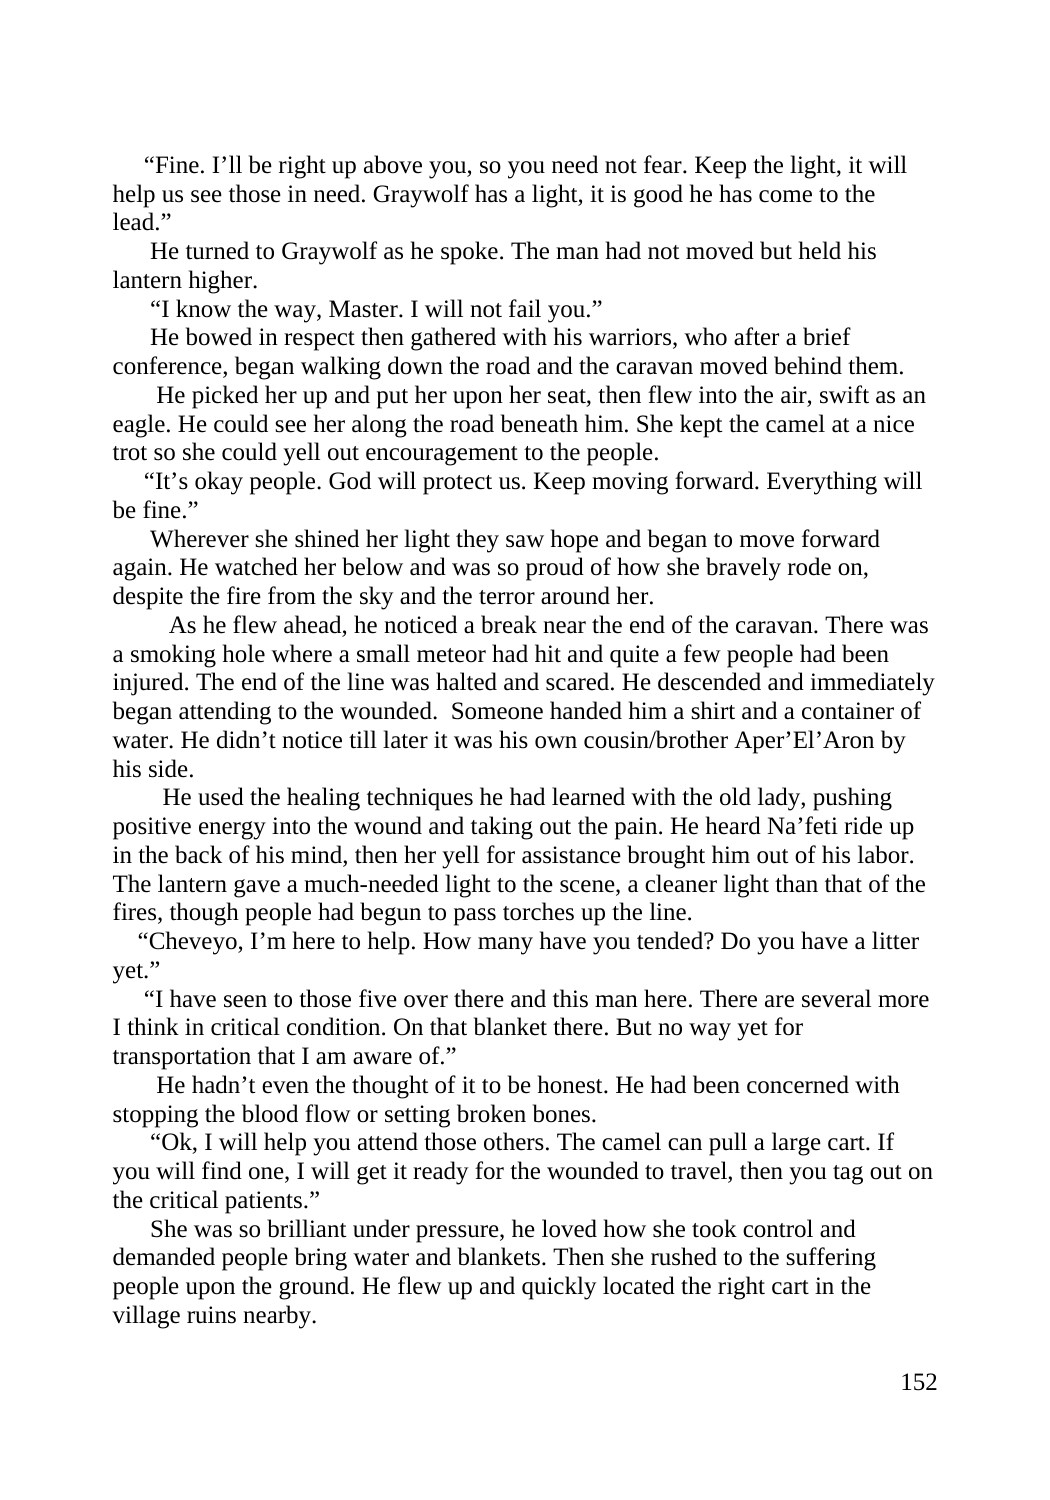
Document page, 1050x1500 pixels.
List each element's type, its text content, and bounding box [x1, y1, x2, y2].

text He used the healing techniques he had learned with the old lady, pushing positive energy into the wound and taking out the pain. He heard Na’feti ride up in the back of his mind, then her yell for assistance brought him out of his labor. The lantern gave a much-needed light to the scene, a cleaner light than that of the fires, though people had begun to pass torches up the line. [112, 782, 937, 926]
text “I have seen to those five over there and this man here. There are several more I think in critical condition. On that blanket there. But no way yet for transportation that I am aware of.” [112, 984, 937, 1070]
text “Fine. I’ll be right up above you, so you need not fear. Keep the light, it will help us see those in need. Graywolf has a light, it is good he has come to the lead.” [112, 150, 937, 236]
text Wherever she shined her light they saw hope and began to move forward again. He watched her below and was so proud of how she bravely rode on, despite the fire from the sky and the terror around her. [112, 524, 937, 610]
text She was so brilliant under pressure, he loved how she took control and demanded people bring water and blankets. Then she rushed to the suffering people upon the ground. He flew up and quickly located the right cart in the village ruins nearby. [112, 1214, 937, 1329]
text He bowed in respect then gathered with his warriors, who after a brief conference, began walking down the road and the caravan moved behind them. [112, 322, 937, 380]
text “Ok, I will help you attend those others. The camel can pull a large cart. If you will find one, I will get it ready for the wounded to travel, then you tag out on the critical patients.” [112, 1127, 937, 1214]
text “I know the way, Master. I will not fail you.” [112, 294, 937, 322]
text He picked her up and put her upon her seat, then flew into the air, swift as an eagle. He could see her along the road beneath him. She kept the camel at a nice trot so she could yell out encouragement to the people. [112, 380, 937, 466]
text He hadn’t even the thought of it to be honest. He had been concerned with stopping the blood flow or setting broken bones. [112, 1070, 937, 1127]
text “It’s okay people. God will protect us. Keep moving forward. Everything will be fine.” [112, 466, 937, 524]
text As he flew ahead, he noticed a break near the end of the caravan. There was a smoking hole where a small meteor had hit and quite a few people had been injured. The end of the line was halted and scared. He descended and immediately began attending to the wounded. Someone handed him a shirt and a container of water. He didn’t notice till later it was his own cousin/brother Aper’El’Aron by his side. [112, 610, 937, 782]
text “Cheveyo, I’m here to help. How many have you tended? Do you have a litter yet.” [112, 926, 937, 984]
text He turned to Graywolf as he spoke. The man had not moved but held his lantern higher. [112, 236, 937, 294]
